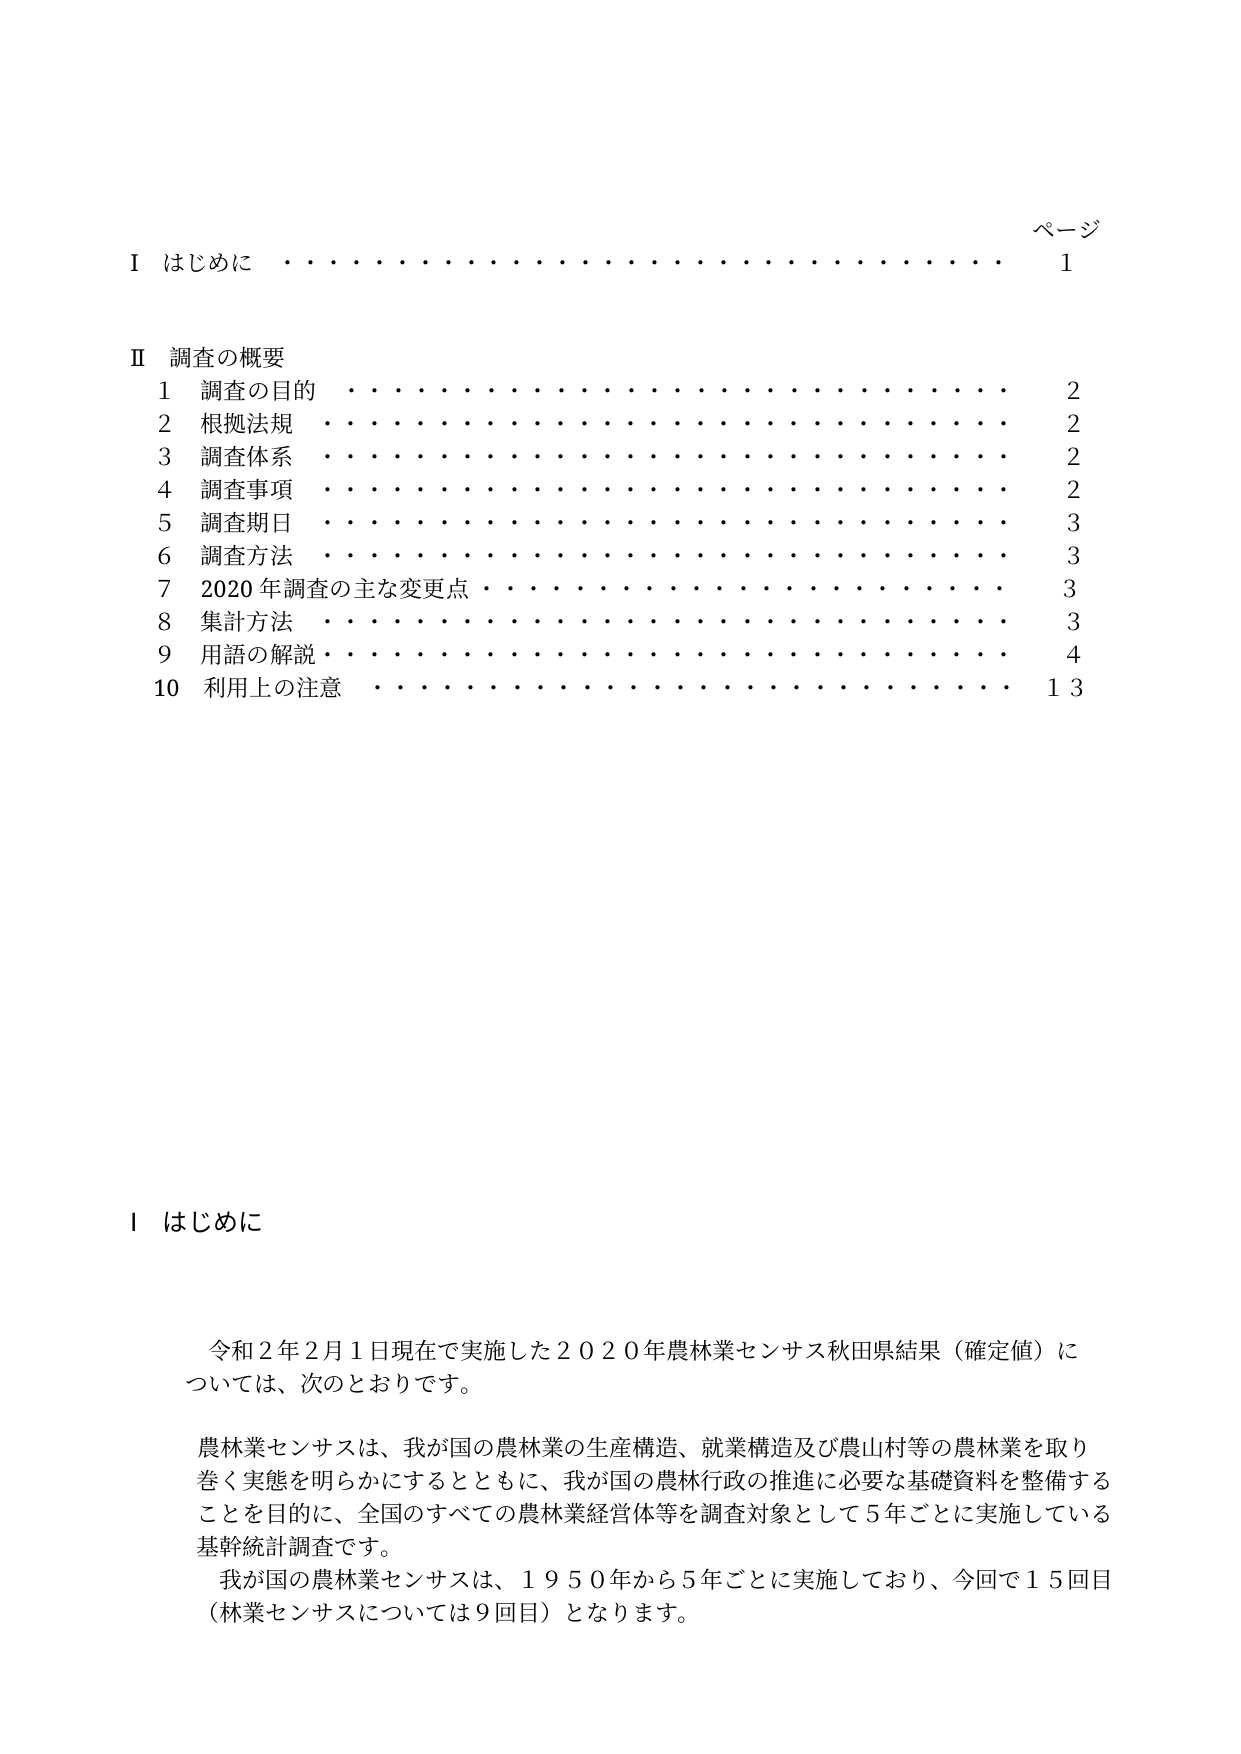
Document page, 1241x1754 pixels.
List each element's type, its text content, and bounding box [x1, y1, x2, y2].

text １ 調査の目的 ・・・・・・・・・・・・・・・・・・・・・・・・・・・・・ ２ [130, 373, 1110, 406]
text ４ 調査事項 ・・・・・・・・・・・・・・・・・・・・・・・・・・・・・・ ２ [130, 472, 1110, 505]
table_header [140, 1302, 1153, 1665]
text ７ 2020 年調査の主な変更点 ・・・・・・・・・・・・・・・・・・・・・・・ ３ [130, 571, 1110, 604]
text 10 利用上の注意 ・・・・・・・・・・・・・・・・・・・・・・・・・・・・ １３ [130, 670, 1110, 703]
text Ⅰ はじめに ・・・・・・・・・・・・・・・・・・・・・・・・・・・・・・・・ １ [130, 245, 1110, 278]
text ５ 調査期日 ・・・・・・・・・・・・・・・・・・・・・・・・・・・・・・ ３ [130, 505, 1110, 538]
text Ⅱ 調査の概要 [130, 340, 1110, 373]
text ６ 調査方法 ・・・・・・・・・・・・・・・・・・・・・・・・・・・・・・ ３ [130, 538, 1110, 571]
text ９ 用語の解説・・・・・・・・・・・・・・・・・・・・・・・・・・・・・・ ４ [130, 637, 1110, 670]
text ページ [130, 212, 1110, 245]
text ２ 根拠法規 ・・・・・・・・・・・・・・・・・・・・・・・・・・・・・・ ２ [130, 406, 1110, 439]
text ８ 集計方法 ・・・・・・・・・・・・・・・・・・・・・・・・・・・・・・ ３ [130, 604, 1110, 637]
text Ⅰ はじめに [130, 1203, 1110, 1239]
text ３ 調査体系 ・・・・・・・・・・・・・・・・・・・・・・・・・・・・・・ ２ [130, 439, 1110, 472]
